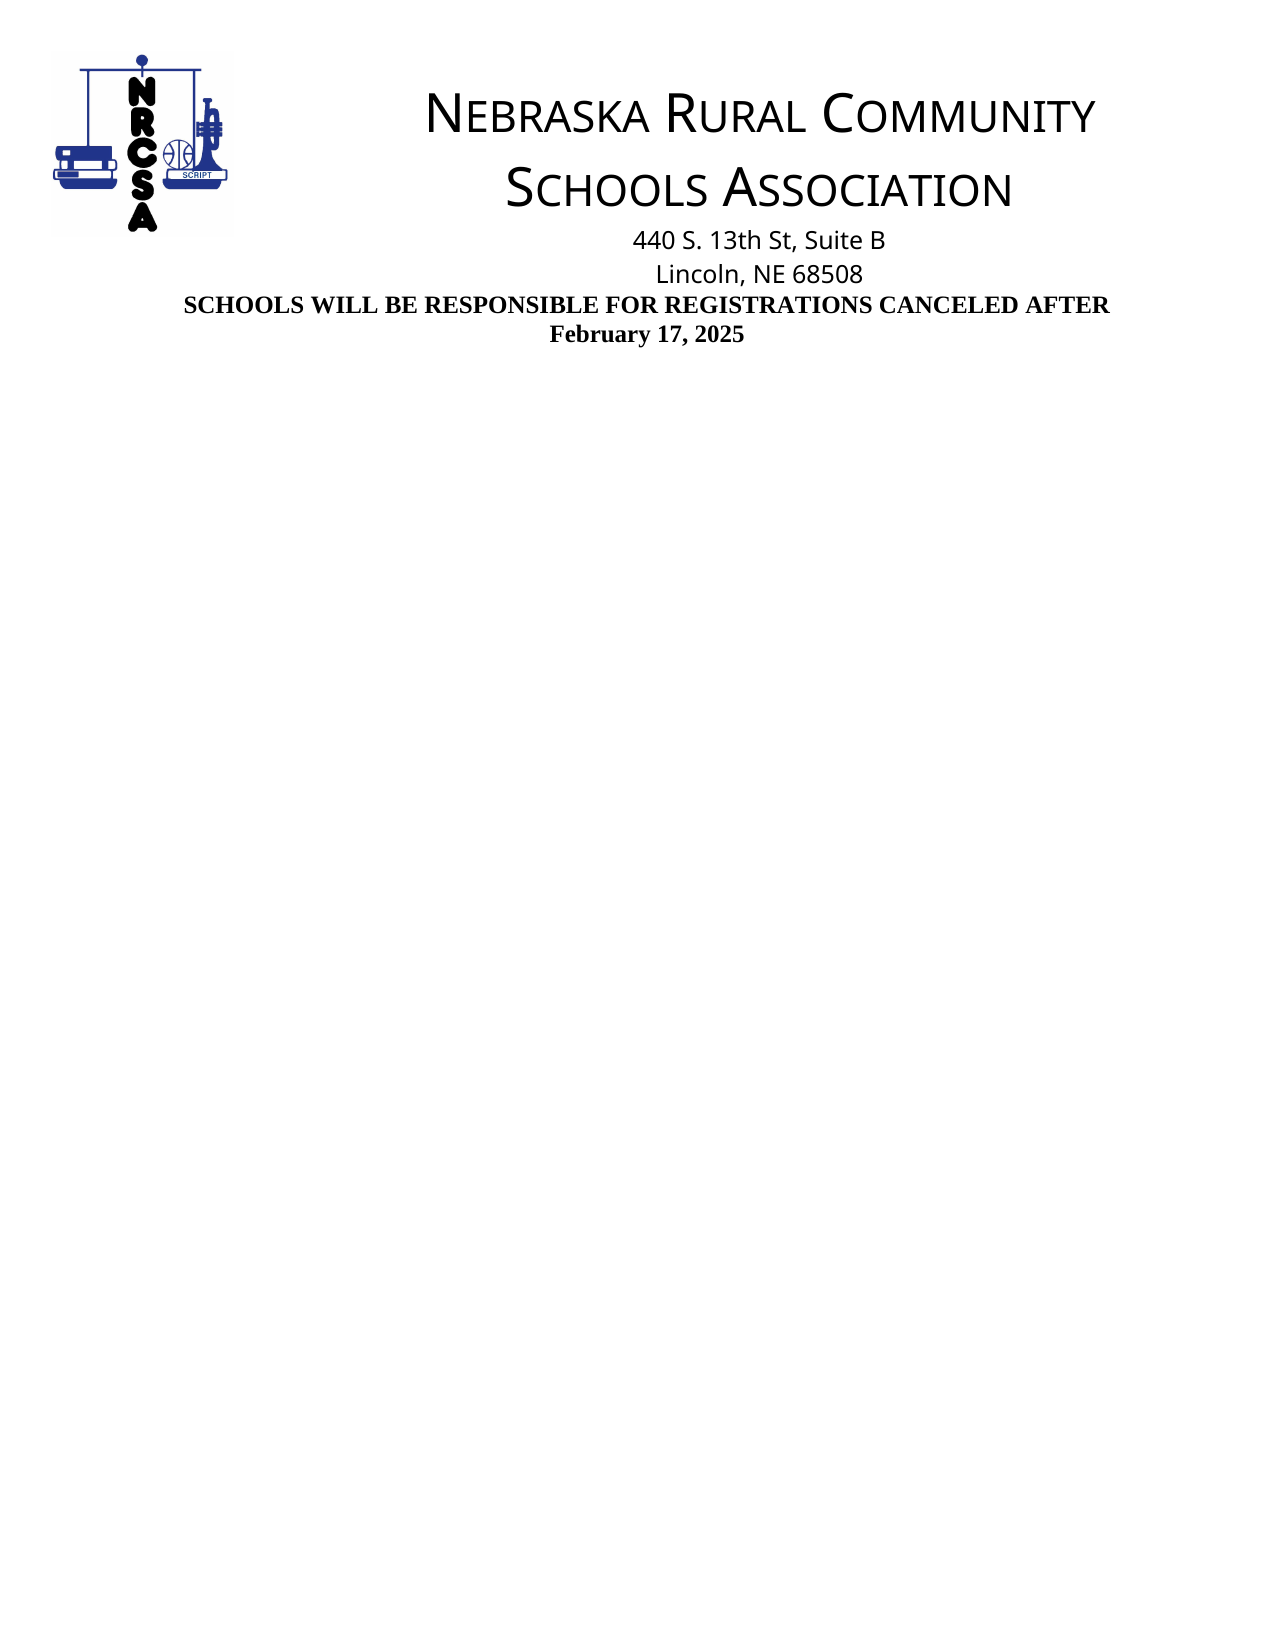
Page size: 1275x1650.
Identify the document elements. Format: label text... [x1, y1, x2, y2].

text SCHOOLS WILL BE RESPONSIBLE FOR REGISTRATIONS CANCELED AFTER [84, 291, 1209, 319]
picture [51, 51, 234, 237]
text February 17, 2025 [84, 319, 1209, 348]
